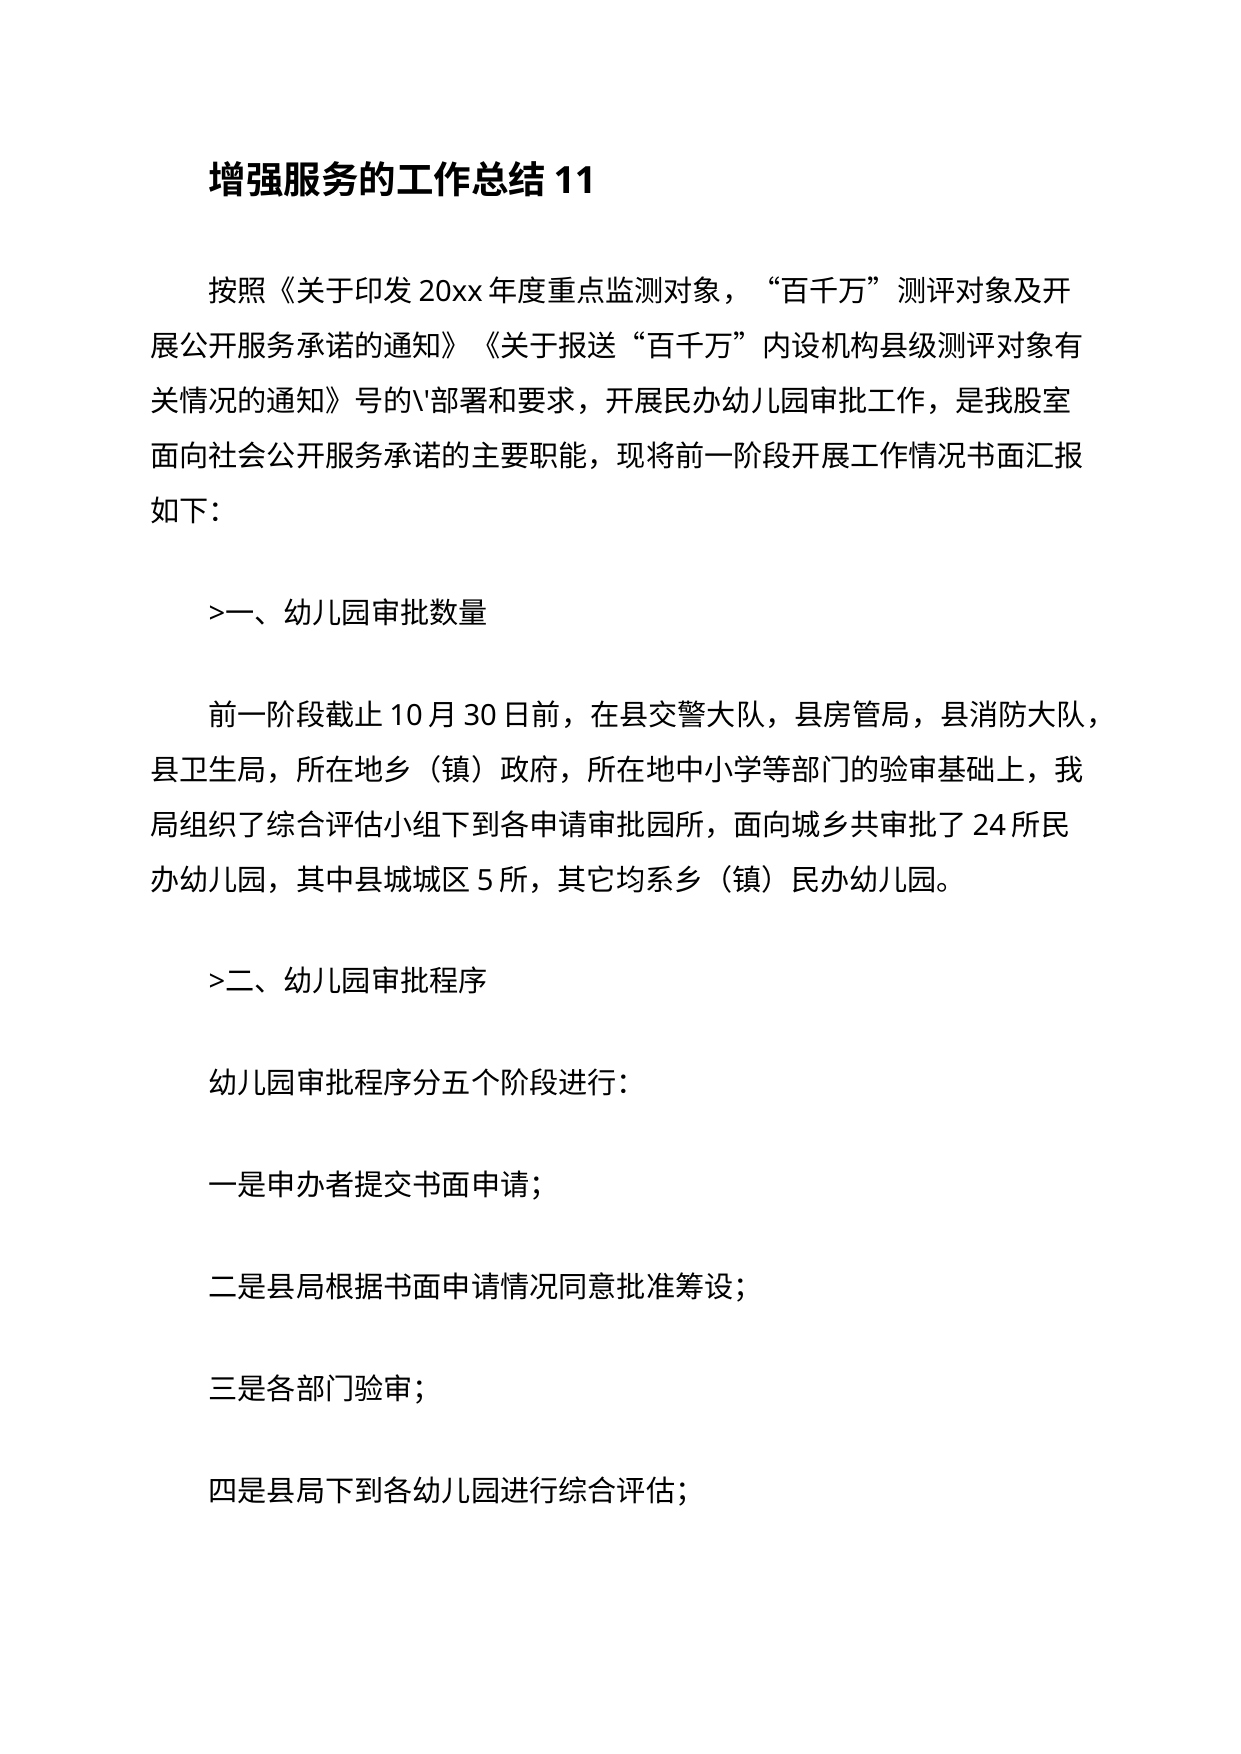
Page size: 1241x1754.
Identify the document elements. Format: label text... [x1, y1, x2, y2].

text 幼儿园审批程序分五个阶段进行： [150, 1060, 1090, 1102]
text 增强服务的工作总结11 [150, 150, 1090, 204]
text 一是申办者提交书面申请； [150, 1162, 1090, 1204]
text 四是县局下到各幼儿园进行综合评估； [150, 1467, 1090, 1509]
text 按照《关于印发20xx年度重点监测对象，“百千万”测评对象及开展公开服务承诺的通知》《关于报送“百千万”内设机构县级测评对象有关情况的通知》号的\'部署和要求，开展民办幼儿园审批工作，是我股室面向社会公开服务承诺的主要职能，现将前一阶段开展工作情况书面汇报如下： [150, 268, 1090, 530]
text 三是各部门验审； [150, 1365, 1090, 1408]
text 前一阶段截止10月30日前，在县交警大队，县房管局，县消防大队，县卫生局，所在地乡（镇）政府，所在地中小学等部门的验审基础上，我局组织了综合评估小组下到各申请审批园所，面向城乡共审批了24所民办幼儿园，其中县城城区5所，其它均系乡（镇）民办幼儿园。 [150, 691, 1090, 898]
text 二是县局根据书面申请情况同意批准筹设； [150, 1263, 1090, 1306]
text >二、幼儿园审批程序 [150, 958, 1090, 1000]
text >一、幼儿园审批数量 [150, 589, 1090, 632]
